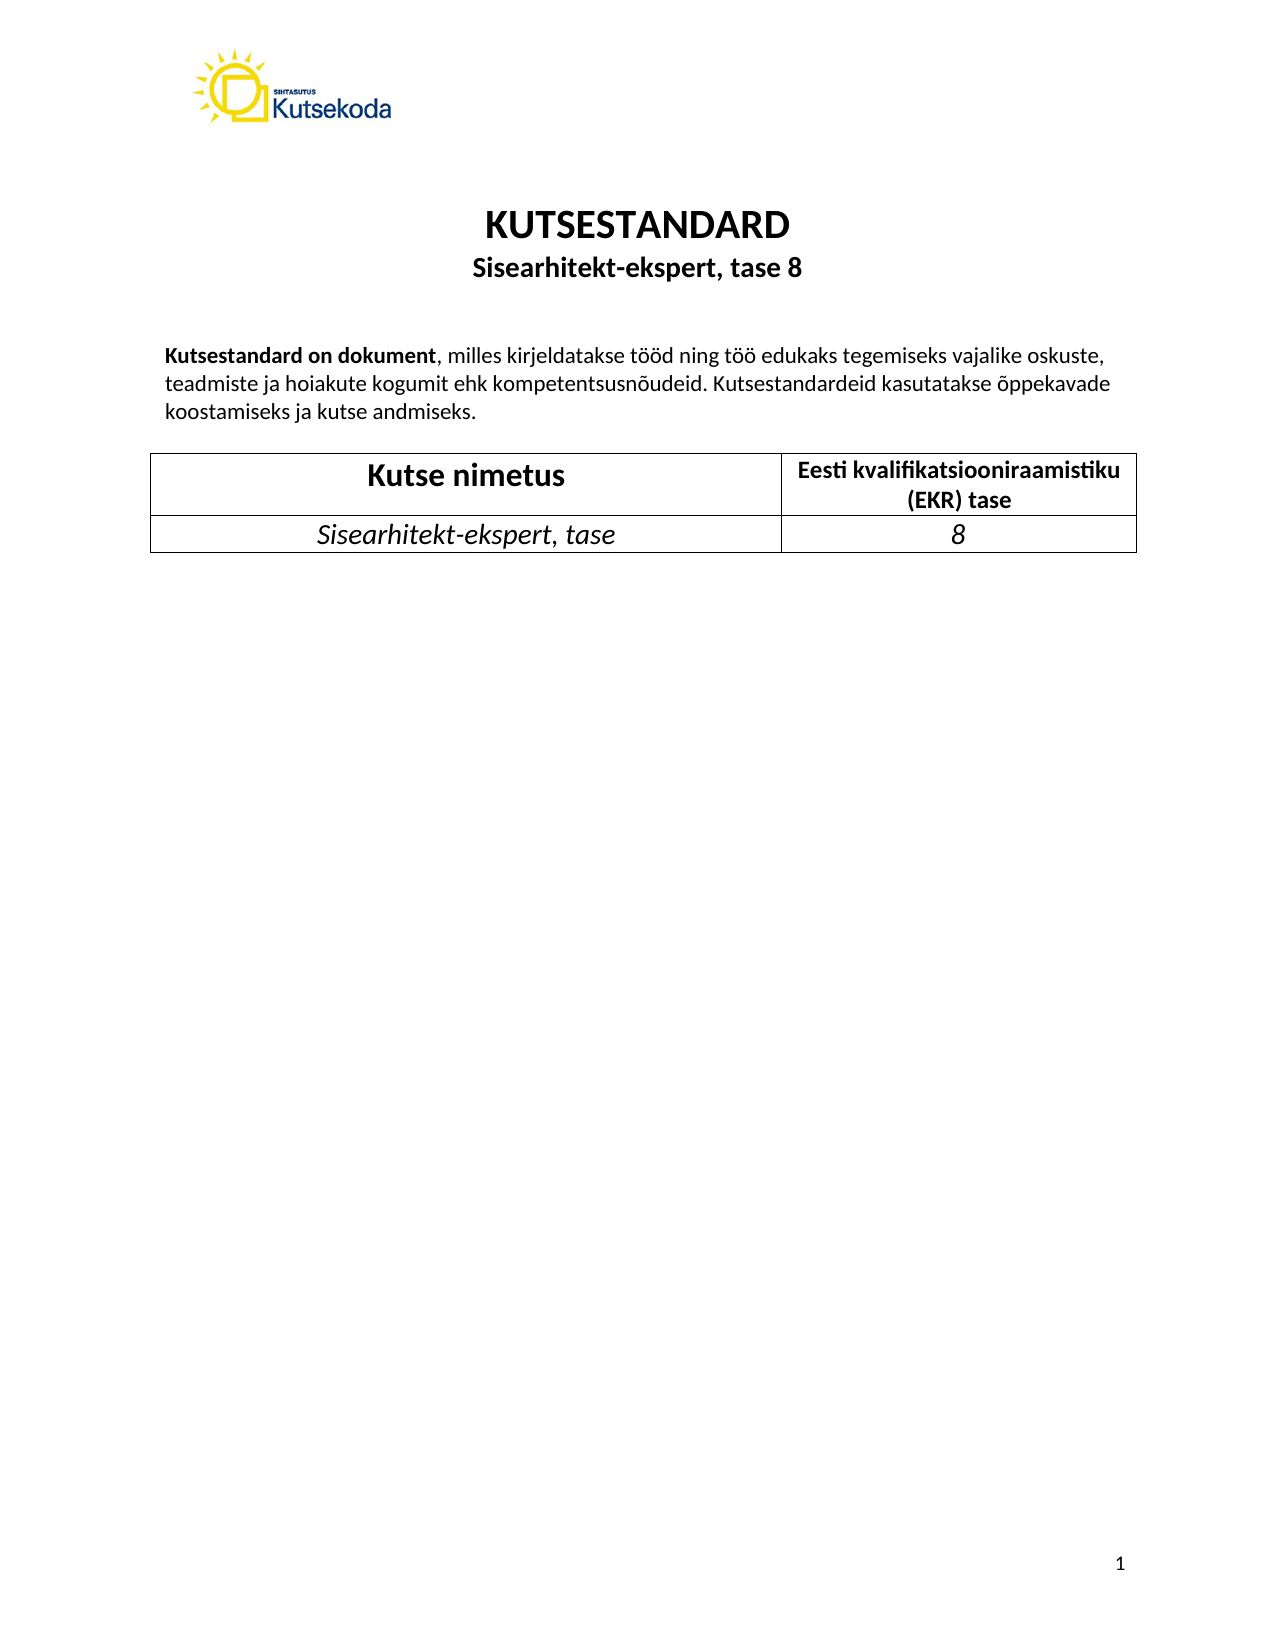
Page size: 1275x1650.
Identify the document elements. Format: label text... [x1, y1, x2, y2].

table_header Eesti kvalifikatsiooniraamistiku (EKR) tase [782, 454, 1136, 515]
text KUTSESTANDARD [150, 198, 1125, 249]
text Kutsestandard on dokument, milles kirjeldatakse tööd ning töö edukaks tegemiseks vajalike oskuste, teadmiste ja hoiakute kogumit ehk kompetentsusnõudeid. Kutsestandardeid kasutatakse õppekavade koostamiseks ja kutse andmiseks. [165, 341, 1125, 425]
text Sisearhitekt-ekspert, tase 8 [150, 249, 1125, 285]
table_cell Sisearhitekt-ekspert, tase [151, 516, 781, 552]
table_header Kutse nimetus [151, 454, 781, 515]
table_cell 8 [782, 516, 1136, 552]
picture [150, 44, 433, 143]
